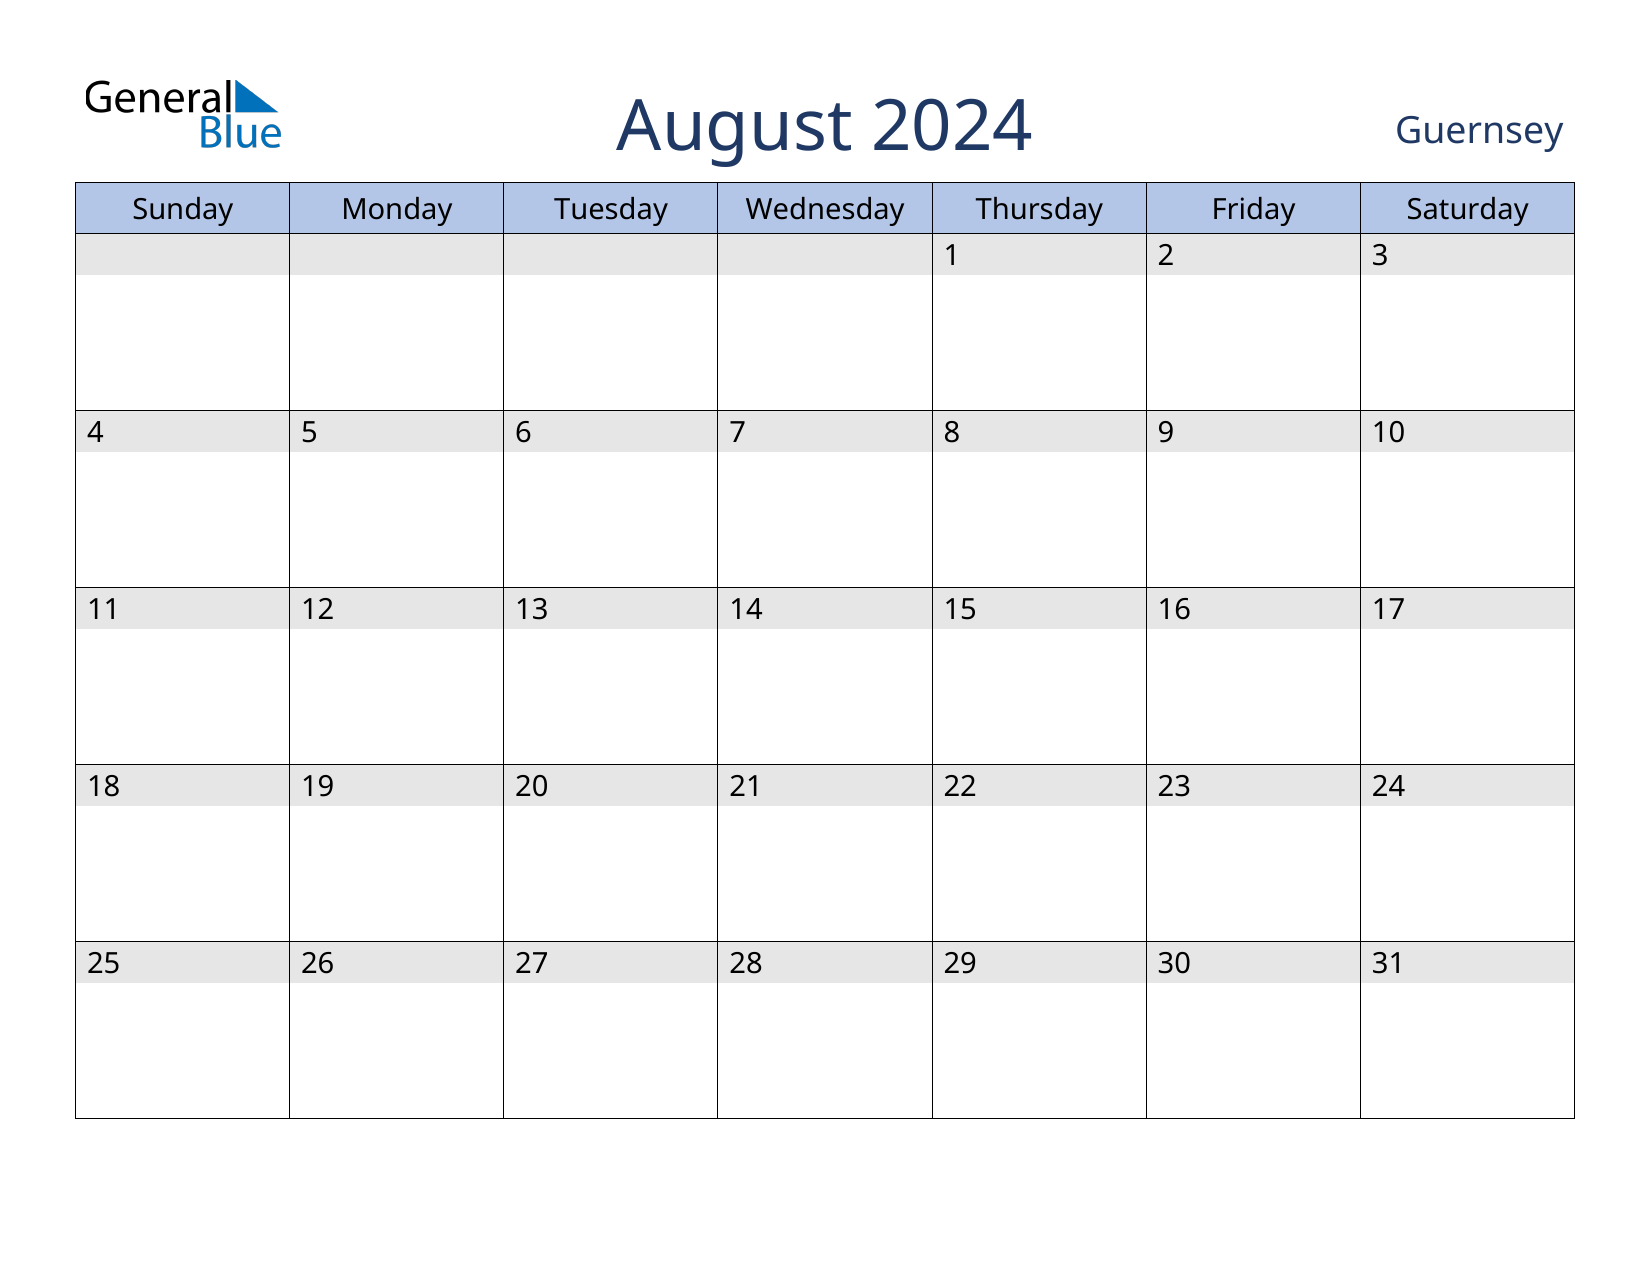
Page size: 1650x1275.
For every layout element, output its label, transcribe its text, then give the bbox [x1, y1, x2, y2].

table_cell [718, 234, 932, 275]
table_cell [504, 234, 717, 275]
table_cell [1147, 806, 1360, 941]
table_cell [1361, 806, 1574, 941]
table_header August 2024 [504, 75, 1146, 182]
table_cell [718, 452, 932, 587]
table_cell [76, 806, 289, 941]
table_cell [76, 234, 289, 275]
table_cell [718, 629, 932, 764]
table_cell [504, 629, 717, 764]
table_cell Saturday [1361, 183, 1574, 233]
table_cell 1 [933, 234, 1146, 275]
table_cell [1147, 983, 1360, 1118]
table_cell 3 [1361, 234, 1574, 275]
table_cell [76, 275, 289, 410]
table_cell 23 [1147, 765, 1360, 806]
table_cell 19 [290, 765, 503, 806]
table_cell Wednesday [718, 183, 932, 233]
table_cell [76, 452, 289, 587]
table_cell [290, 629, 503, 764]
table_cell [1361, 275, 1574, 410]
table_cell [1361, 629, 1574, 764]
table_cell 31 [1361, 942, 1574, 983]
table_cell 26 [290, 942, 503, 983]
table_cell 9 [1147, 411, 1360, 452]
table_cell Monday [290, 183, 503, 233]
picture [86, 80, 281, 148]
table_cell [933, 983, 1146, 1118]
table_cell 4 [76, 411, 289, 452]
table_cell [290, 452, 503, 587]
table_cell Tuesday [504, 183, 717, 233]
table_cell 11 [76, 588, 289, 629]
table_cell 29 [933, 942, 1146, 983]
table_cell [1147, 629, 1360, 764]
table_cell [504, 806, 717, 941]
table_cell [718, 983, 932, 1118]
table_cell [76, 983, 289, 1118]
table_cell 14 [718, 588, 932, 629]
table_cell [1361, 983, 1574, 1118]
table_cell [290, 983, 503, 1118]
table_cell [76, 629, 289, 764]
table_cell 30 [1147, 942, 1360, 983]
table_cell [1147, 452, 1360, 587]
table_cell [504, 452, 717, 587]
table_header [76, 75, 503, 182]
table_cell 25 [76, 942, 289, 983]
table_cell 13 [504, 588, 717, 629]
table_cell [718, 806, 932, 941]
table_cell [933, 629, 1146, 764]
table_cell Friday [1147, 183, 1360, 233]
table_header Guernsey [1146, 75, 1574, 182]
table_cell [718, 275, 932, 410]
table_cell [1361, 452, 1574, 587]
table_cell [290, 275, 503, 410]
table_cell 15 [933, 588, 1146, 629]
table_cell 24 [1361, 765, 1574, 806]
table_cell [933, 452, 1146, 587]
table_cell [1147, 275, 1360, 410]
table_cell 18 [76, 765, 289, 806]
table_cell 6 [504, 411, 717, 452]
table_cell 16 [1147, 588, 1360, 629]
table_cell [933, 806, 1146, 941]
table_cell [290, 234, 503, 275]
table_cell 27 [504, 942, 717, 983]
table_cell [504, 275, 717, 410]
table_cell 12 [290, 588, 503, 629]
table_cell Sunday [76, 183, 289, 233]
table_cell 17 [1361, 588, 1574, 629]
table_cell [933, 275, 1146, 410]
table_cell 10 [1361, 411, 1574, 452]
table_cell 20 [504, 765, 717, 806]
table_cell 8 [933, 411, 1146, 452]
table_cell 5 [290, 411, 503, 452]
table_cell [290, 806, 503, 941]
table_cell 22 [933, 765, 1146, 806]
table_cell 21 [718, 765, 932, 806]
table_cell 7 [718, 411, 932, 452]
table_cell [504, 983, 717, 1118]
table_cell 28 [718, 942, 932, 983]
table_cell Thursday [933, 183, 1146, 233]
table_cell 2 [1147, 234, 1360, 275]
